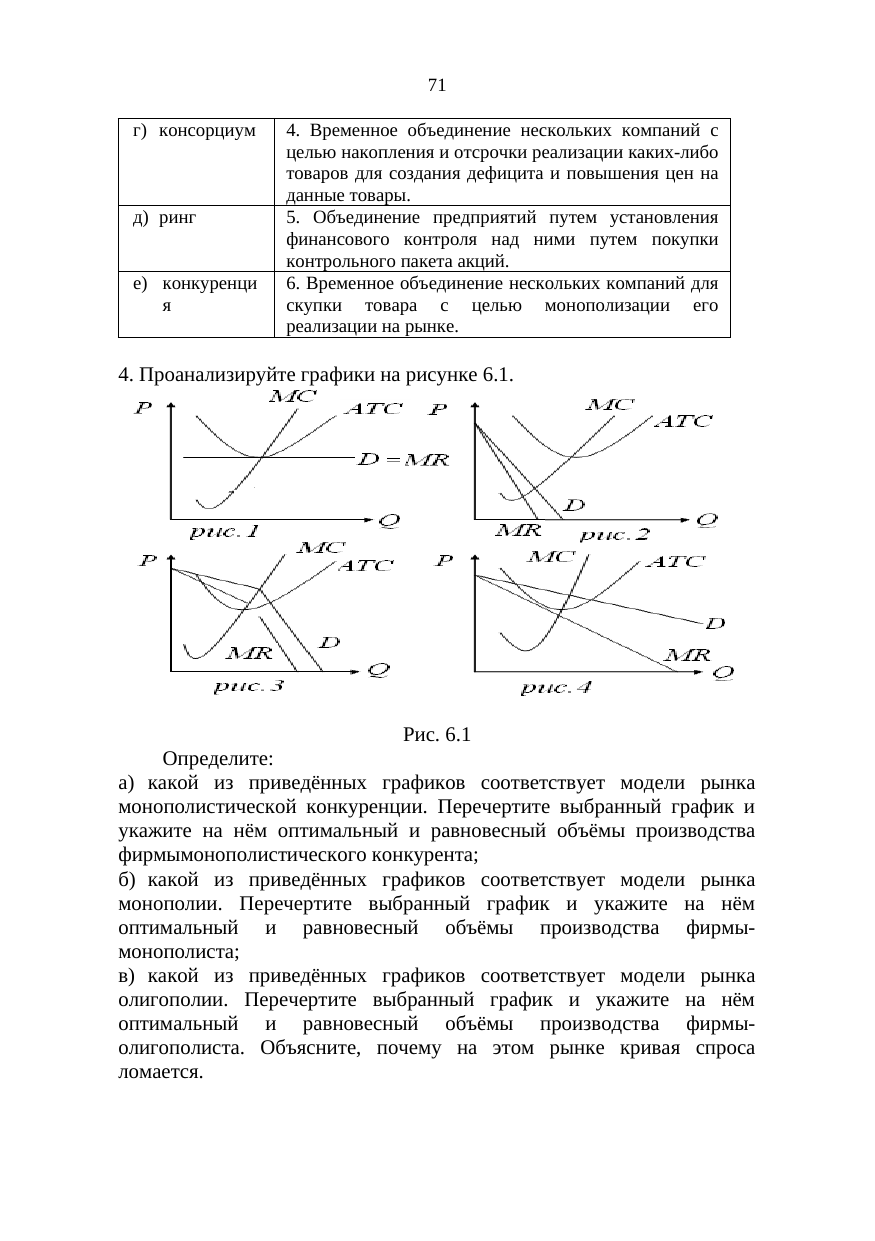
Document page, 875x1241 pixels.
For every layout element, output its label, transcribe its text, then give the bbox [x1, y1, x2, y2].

list какой из приведённых графиков соответствует модели рынка монополистической конкуренции. Перечертите выбранный график и укажите на нём оптимальный и равновесный объёмы производства фирмымонополистического конкурента; [118, 770, 756, 866]
text Рис. 6.1 [118, 723, 756, 746]
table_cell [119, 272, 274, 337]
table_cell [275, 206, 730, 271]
list какой из приведённых графиков соответствует модели рынка монополии. Перечертите выбранный график и укажите на нём оптимальный и равновесный объёмы производства фирмы-монополиста; [118, 866, 756, 963]
text 4. Проанализируйте графики на рисунке 6.1. [118, 362, 756, 386]
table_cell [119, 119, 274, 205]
list какой из приведённых графиков соответствует модели рынка олигополии. Перечертите выбранный график и укажите на нём оптимальный и равновесный объёмы производства фирмы-олигополиста. Объясните, почему на этом рынке кривая спроса ломается. [118, 963, 756, 1083]
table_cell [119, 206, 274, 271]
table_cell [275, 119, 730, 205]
text Определите: [118, 746, 756, 770]
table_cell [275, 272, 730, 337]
